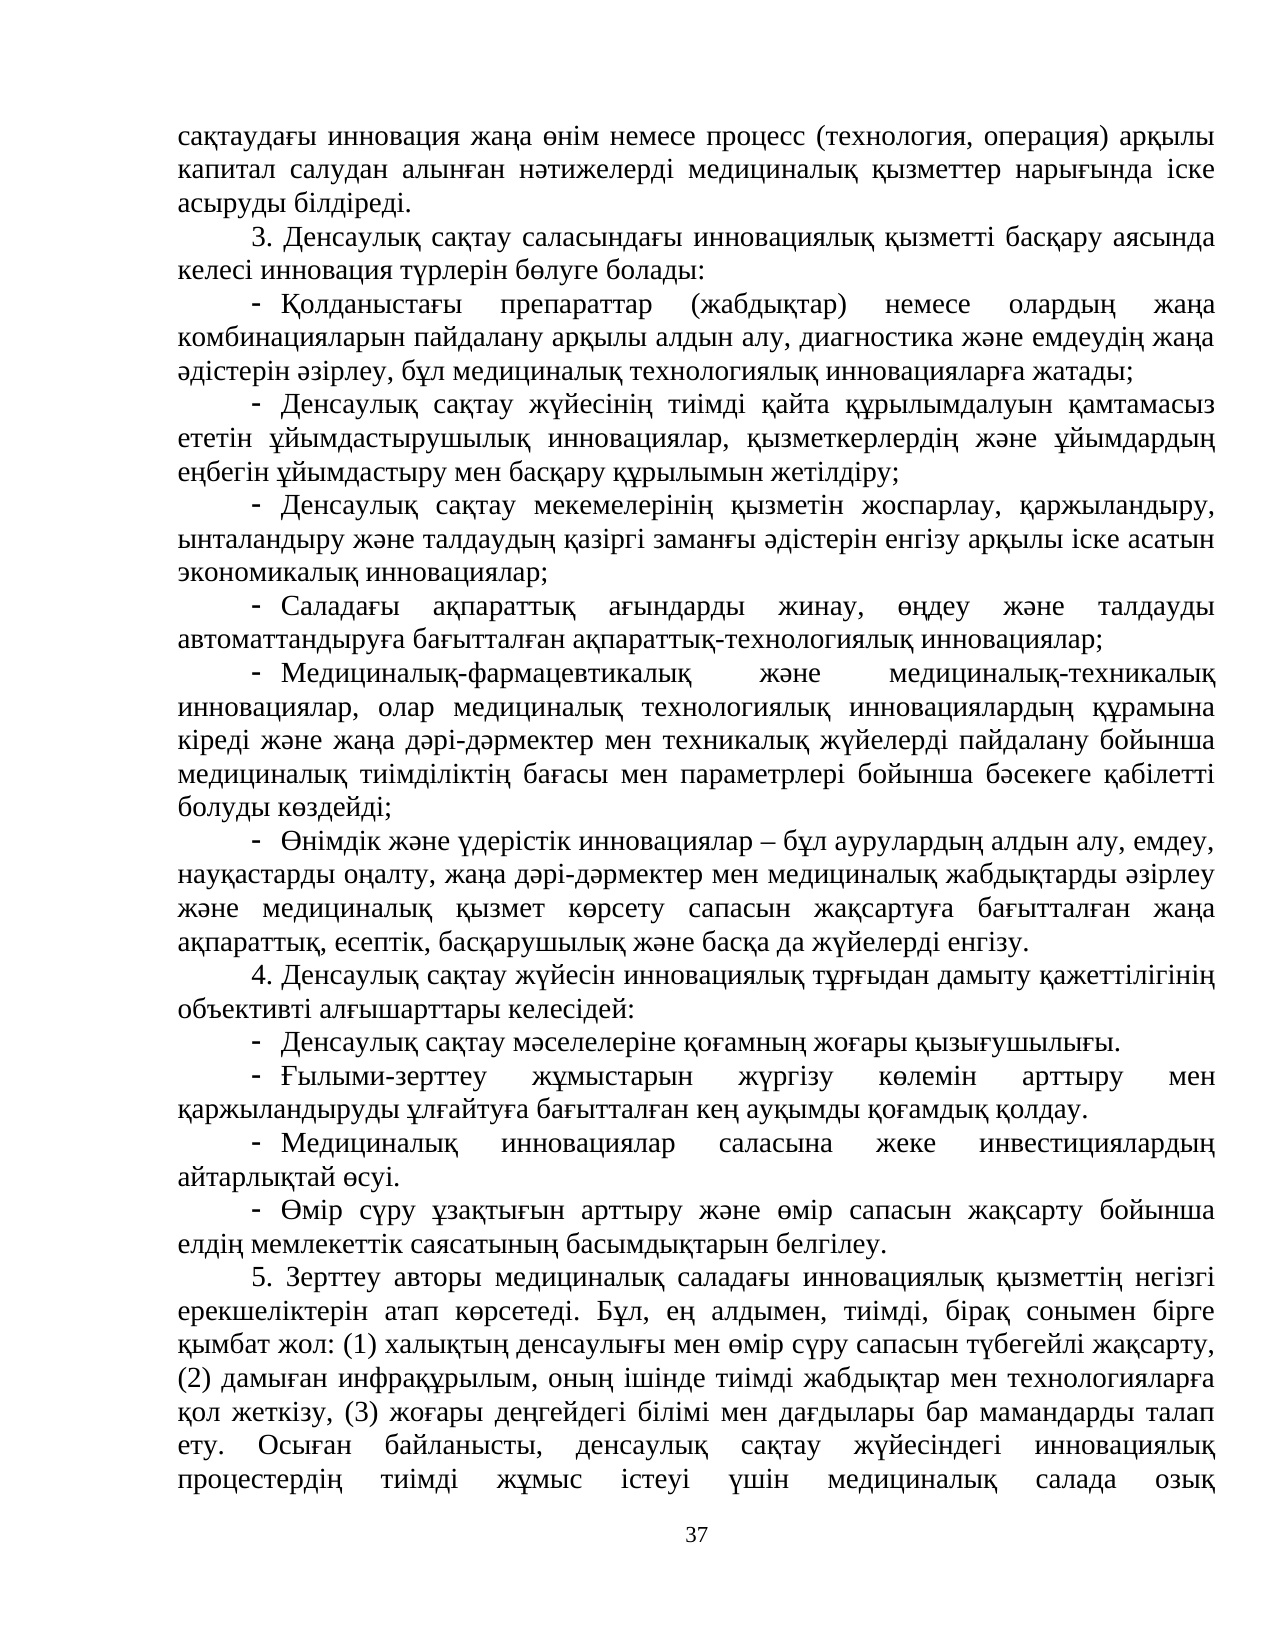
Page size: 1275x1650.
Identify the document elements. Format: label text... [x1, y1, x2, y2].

list Ғылыми-зерттеу жұмыстарын жүргізу көлемін арттыру мен қаржыландыруды ұлғайтуға бағытталған кең ауқымды қоғамдық қолдау. [177, 1058, 1216, 1125]
list Медициналық инновациялар саласына жеке инвестициялардың айтарлықтай өсуі. [177, 1125, 1216, 1192]
list Өнімдік және үдерістік инновациялар – бұл аурулардың алдын алу, емдеу, науқастарды оңалту, жаңа дәрі-дәрмектер мен медициналық жабдықтарды әзірлеу және медициналық қызмет көрсету сапасын жақсартуға бағытталған жаңа ақпараттық, есептік, басқарушылық және басқа да жүйелерді енгізу. [177, 823, 1216, 957]
list Денсаулық сақтау жүйесінің тиімді қайта құрылымдалуын қамтамасыз ететін ұйымдастырушылық инновациялар, қызметкерлердің және ұйымдардың еңбегін ұйымдастыру мен басқару құрылымын жетілдіру; [177, 387, 1216, 487]
text 4. Денсаулық сақтау жүйесін инновациялық тұрғыдан дамыту қажеттілігінің объективті алғышарттары келесідей: [177, 957, 1216, 1024]
list Денсаулық сақтау мекемелерінің қызметін жоспарлау, қаржыландыру, ынталандыру және талдаудың қазіргі заманғы әдістерін енгізу арқылы іске асатын экономикалық инновациялар; [177, 487, 1216, 588]
list Медициналық-фармацевтикалық және медициналық-техникалық инновациялар, олар медициналық технологиялық инновациялардың құрамына кіреді және жаңа дәрі-дәрмектер мен техникалық жүйелерді пайдалану бойынша медициналық тиімділіктің бағасы мен параметрлері бойынша бәсекеге қабілетті болуды көздейді; [177, 655, 1216, 823]
list Өмір сүру ұзақтығын арттыру және өмір сапасын жақсарту бойынша елдің мемлекеттік саясатының басымдықтарын белгілеу. [177, 1192, 1216, 1259]
text 3. Денсаулық сақтау саласындағы инновациялық қызметті басқару аясында келесі инновация түрлерін бөлуге болады: [177, 219, 1216, 286]
list Қолданыстағы препараттар (жабдықтар) немесе олардың жаңа комбинацияларын пайдалану арқылы алдын алу, диагностика және емдеудің жаңа әдістерін әзірлеу, бұл медициналық технологиялық инновацияларға жатады; [177, 286, 1216, 387]
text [177, 1259, 1216, 1494]
list Саладағы ақпараттық ағындарды жинау, өңдеу және талдауды автоматтандыруға бағытталған ақпараттық-технологиялық инновациялар; [177, 588, 1216, 655]
list Денсаулық сақтау мәселелеріне қоғамның жоғары қызығушылығы. [177, 1024, 1216, 1058]
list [177, 118, 1216, 219]
